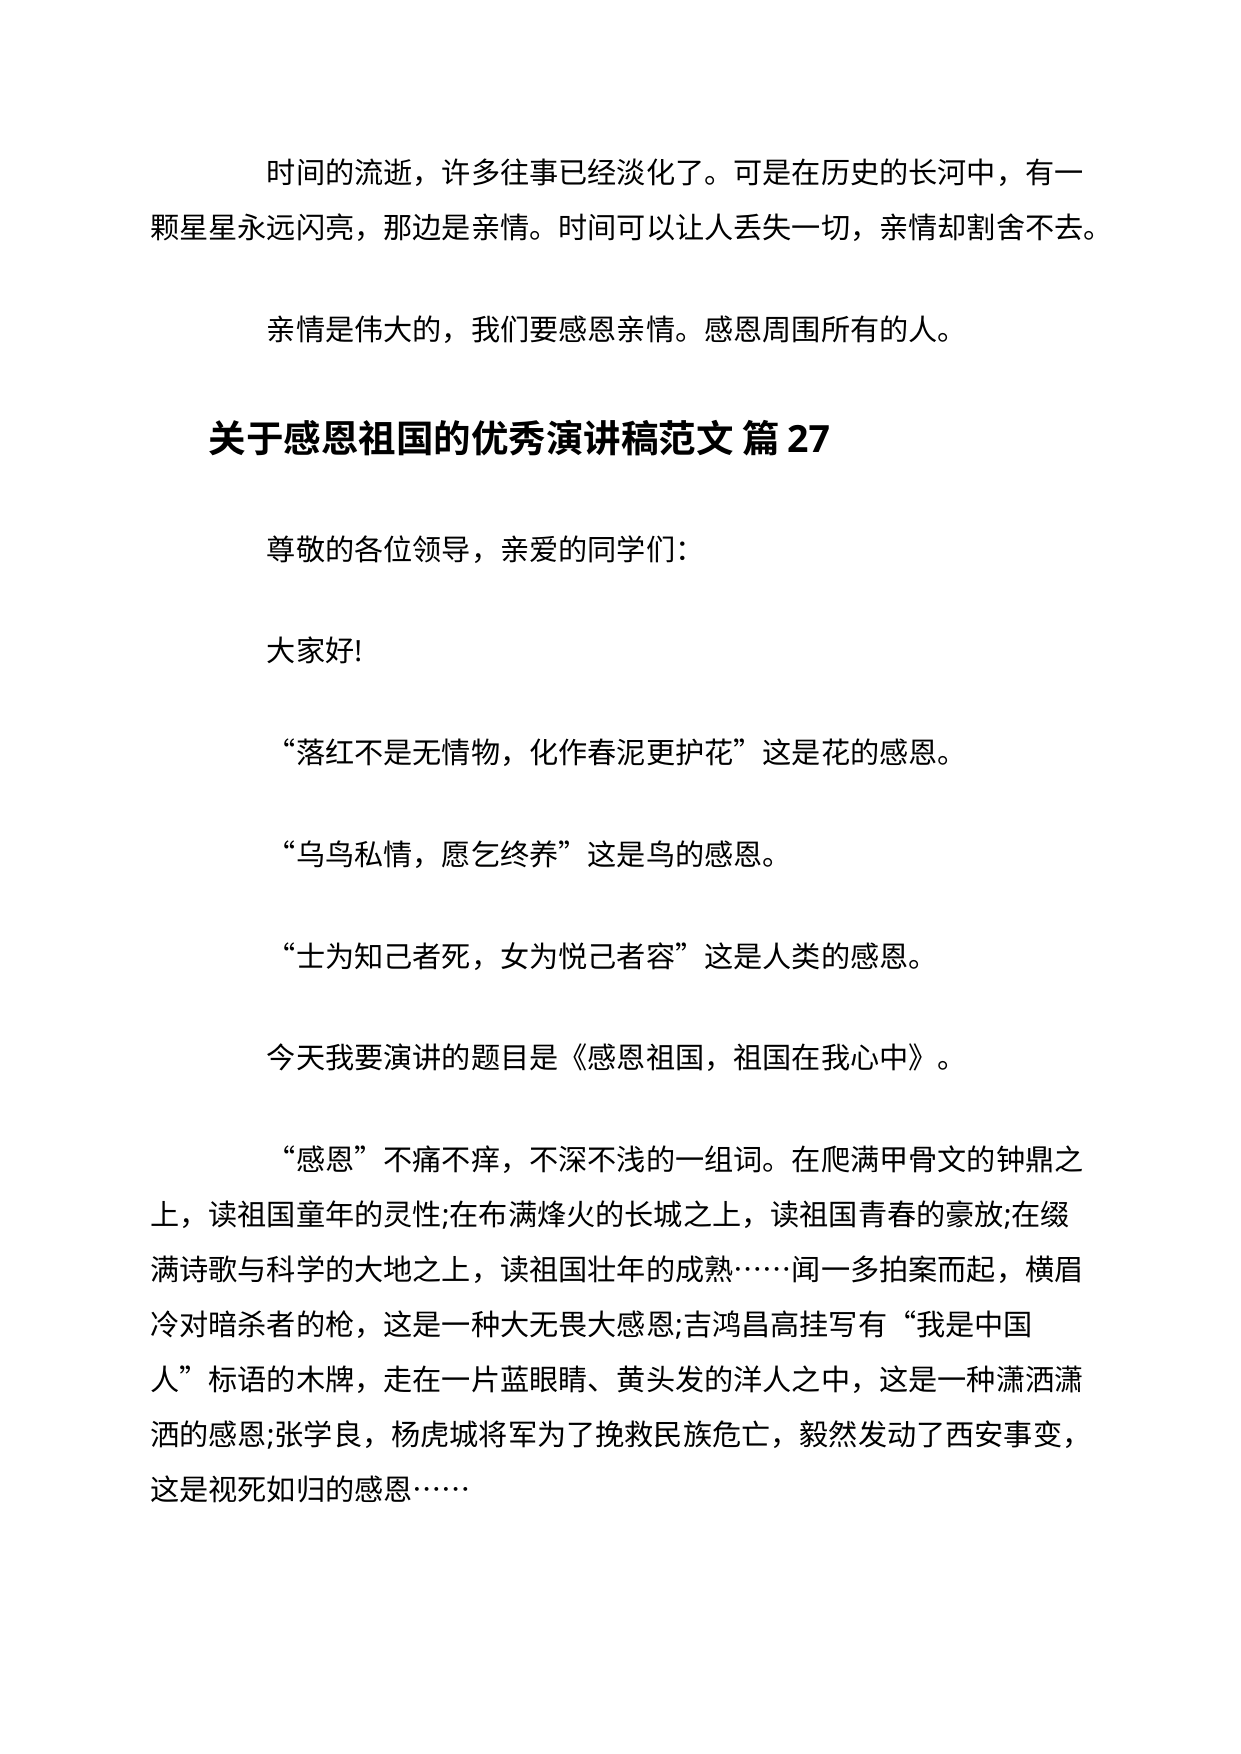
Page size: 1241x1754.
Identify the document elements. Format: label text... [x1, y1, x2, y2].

text “感恩”不痛不痒，不深不浅的一组词。在爬满甲骨文的钟鼎之上，读祖国童年的灵性;在布满烽火的长城之上，读祖国青春的豪放;在缀满诗歌与科学的大地之上，读祖国壮年的成熟……闻一多拍案而起，横眉冷对暗杀者的枪，这是一种大无畏大感恩;吉鸿昌高挂写有“我是中国人”标语的木牌，走在一片蓝眼睛、黄头发的洋人之中，这是一种潇洒潇洒的感恩;张学良，杨虎城将军为了挽救民族危亡，毅然发动了西安事变，这是视死如归的感恩…… [150, 1137, 1090, 1509]
text 关于感恩祖国的优秀演讲稿范文 篇27 [150, 408, 1090, 463]
text “落红不是无情物，化作春泥更护花”这是花的感恩。 [150, 730, 1090, 772]
text 今天我要演讲的题目是《感恩祖国，祖国在我心中》。 [150, 1035, 1090, 1077]
text 亲情是伟大的，我们要感恩亲情。感恩周围所有的人。 [150, 307, 1090, 349]
text “乌鸟私情，愿乞终养”这是鸟的感恩。 [150, 832, 1090, 874]
text 大家好! [150, 628, 1090, 670]
text 时间的流逝，许多往事已经淡化了。可是在历史的长河中，有一颗星星永远闪亮，那边是亲情。时间可以让人丢失一切，亲情却割舍不去。 [150, 150, 1090, 247]
text “士为知己者死，女为悦己者容”这是人类的感恩。 [150, 933, 1090, 976]
text 尊敬的各位领导，亲爱的同学们： [150, 526, 1090, 568]
